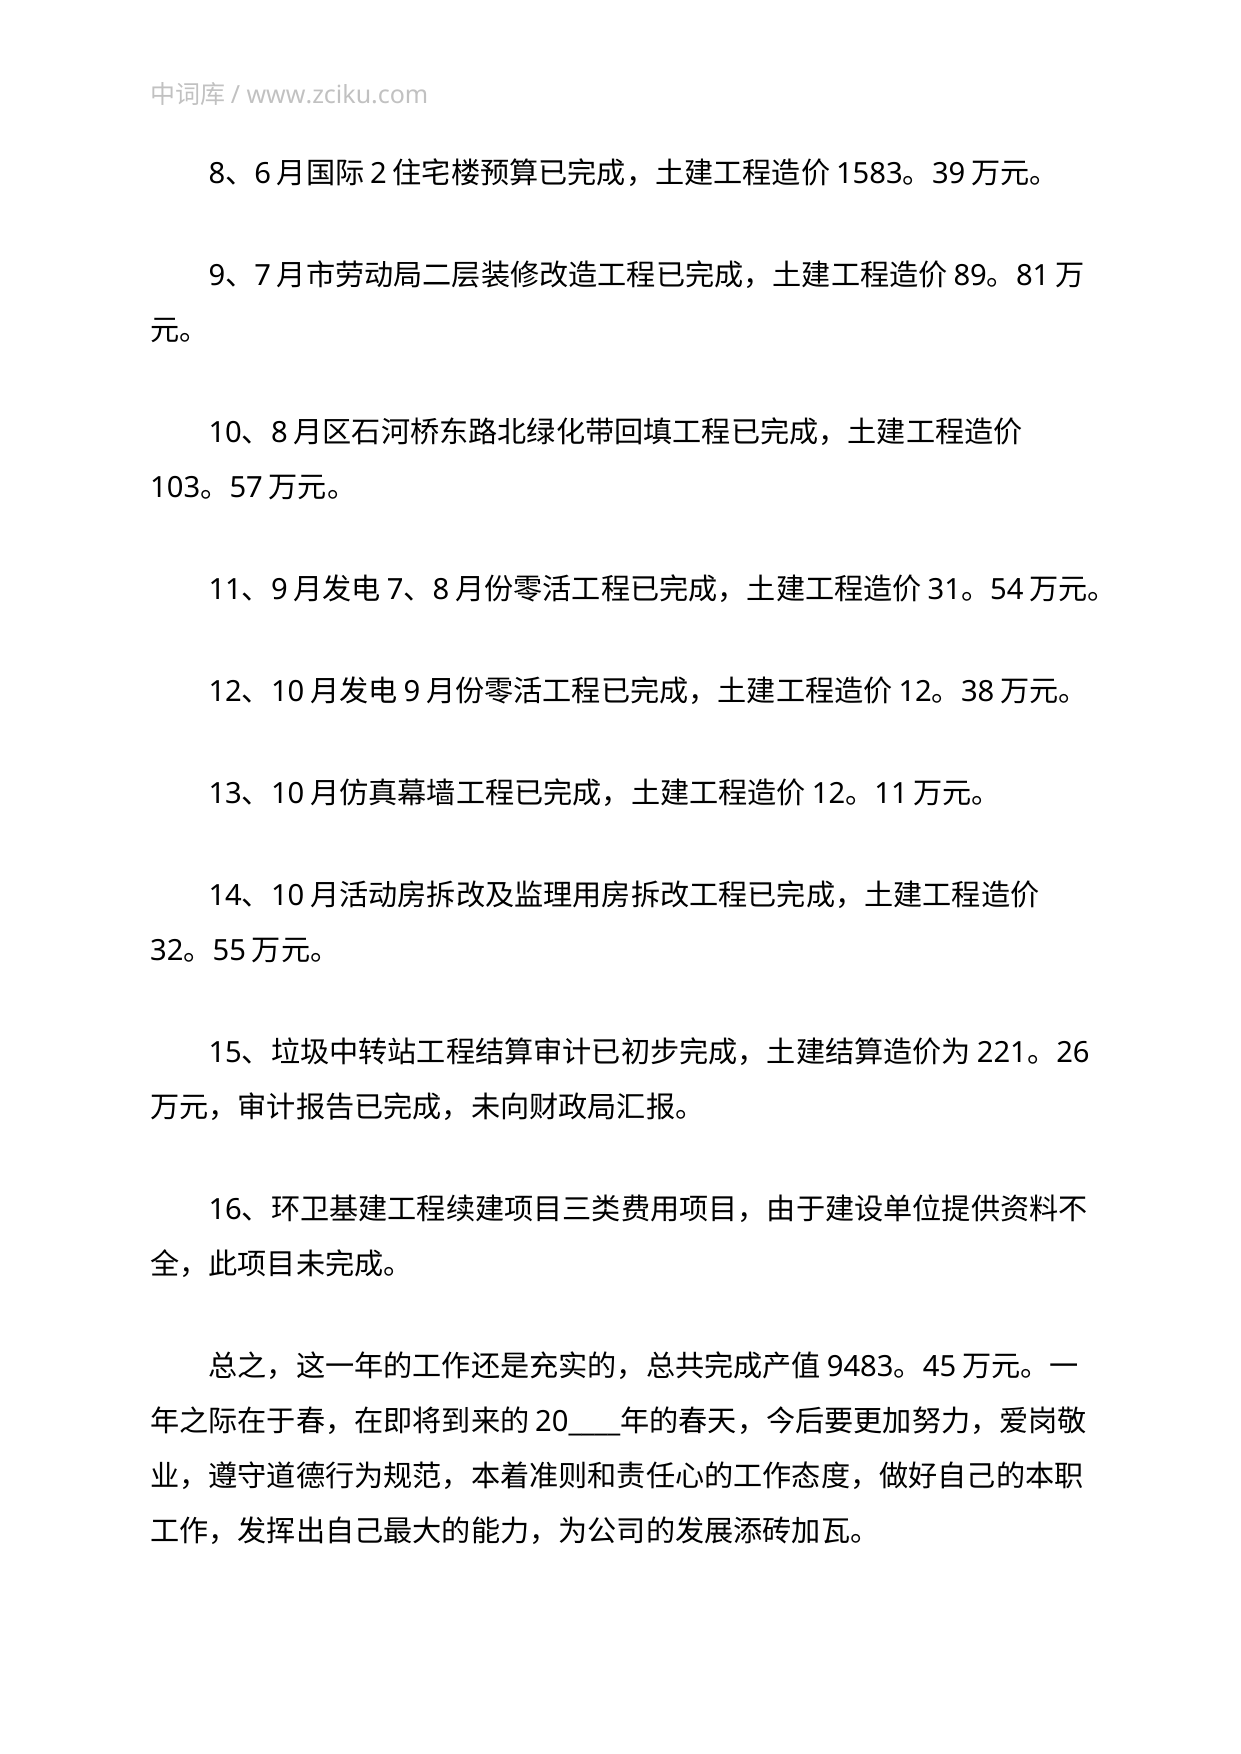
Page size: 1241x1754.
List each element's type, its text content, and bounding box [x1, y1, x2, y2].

text 12、10月发电9月份零活工程已完成，土建工程造价12。38万元。 [150, 668, 1090, 710]
text 8、6月国际2住宅楼预算已完成，土建工程造价1583。39万元。 [150, 150, 1090, 192]
text 16、环卫基建工程续建项目三类费用项目，由于建设单位提供资料不全，此项目未完成。 [150, 1185, 1090, 1283]
text 11、9月发电7、8月份零活工程已完成，土建工程造价31。54万元。 [150, 566, 1090, 608]
text 10、8月区石河桥东路北绿化带回填工程已完成，土建工程造价103。57万元。 [150, 409, 1090, 506]
text 14、10月活动房拆改及监理用房拆改工程已完成，土建工程造价32。55万元。 [150, 872, 1090, 969]
text 13、10月仿真幕墙工程已完成，土建工程造价12。11万元。 [150, 770, 1090, 812]
text 9、7月市劳动局二层装修改造工程已完成，土建工程造价89。81万元。 [150, 252, 1090, 349]
text 总之，这一年的工作还是充实的，总共完成产值9483。45万元。一年之际在于春，在即将到来的20____年的春天，今后要更加努力，爱岗敬业，遵守道德行为规范，本着准则和责任心的工作态度，做好自己的本职工作，发挥出自己最大的能力，为公司的发展添砖加瓦。 [150, 1342, 1090, 1549]
text 15、垃圾中转站工程结算审计已初步完成，土建结算造价为221。26万元，审计报告已完成，未向财政局汇报。 [150, 1029, 1090, 1126]
